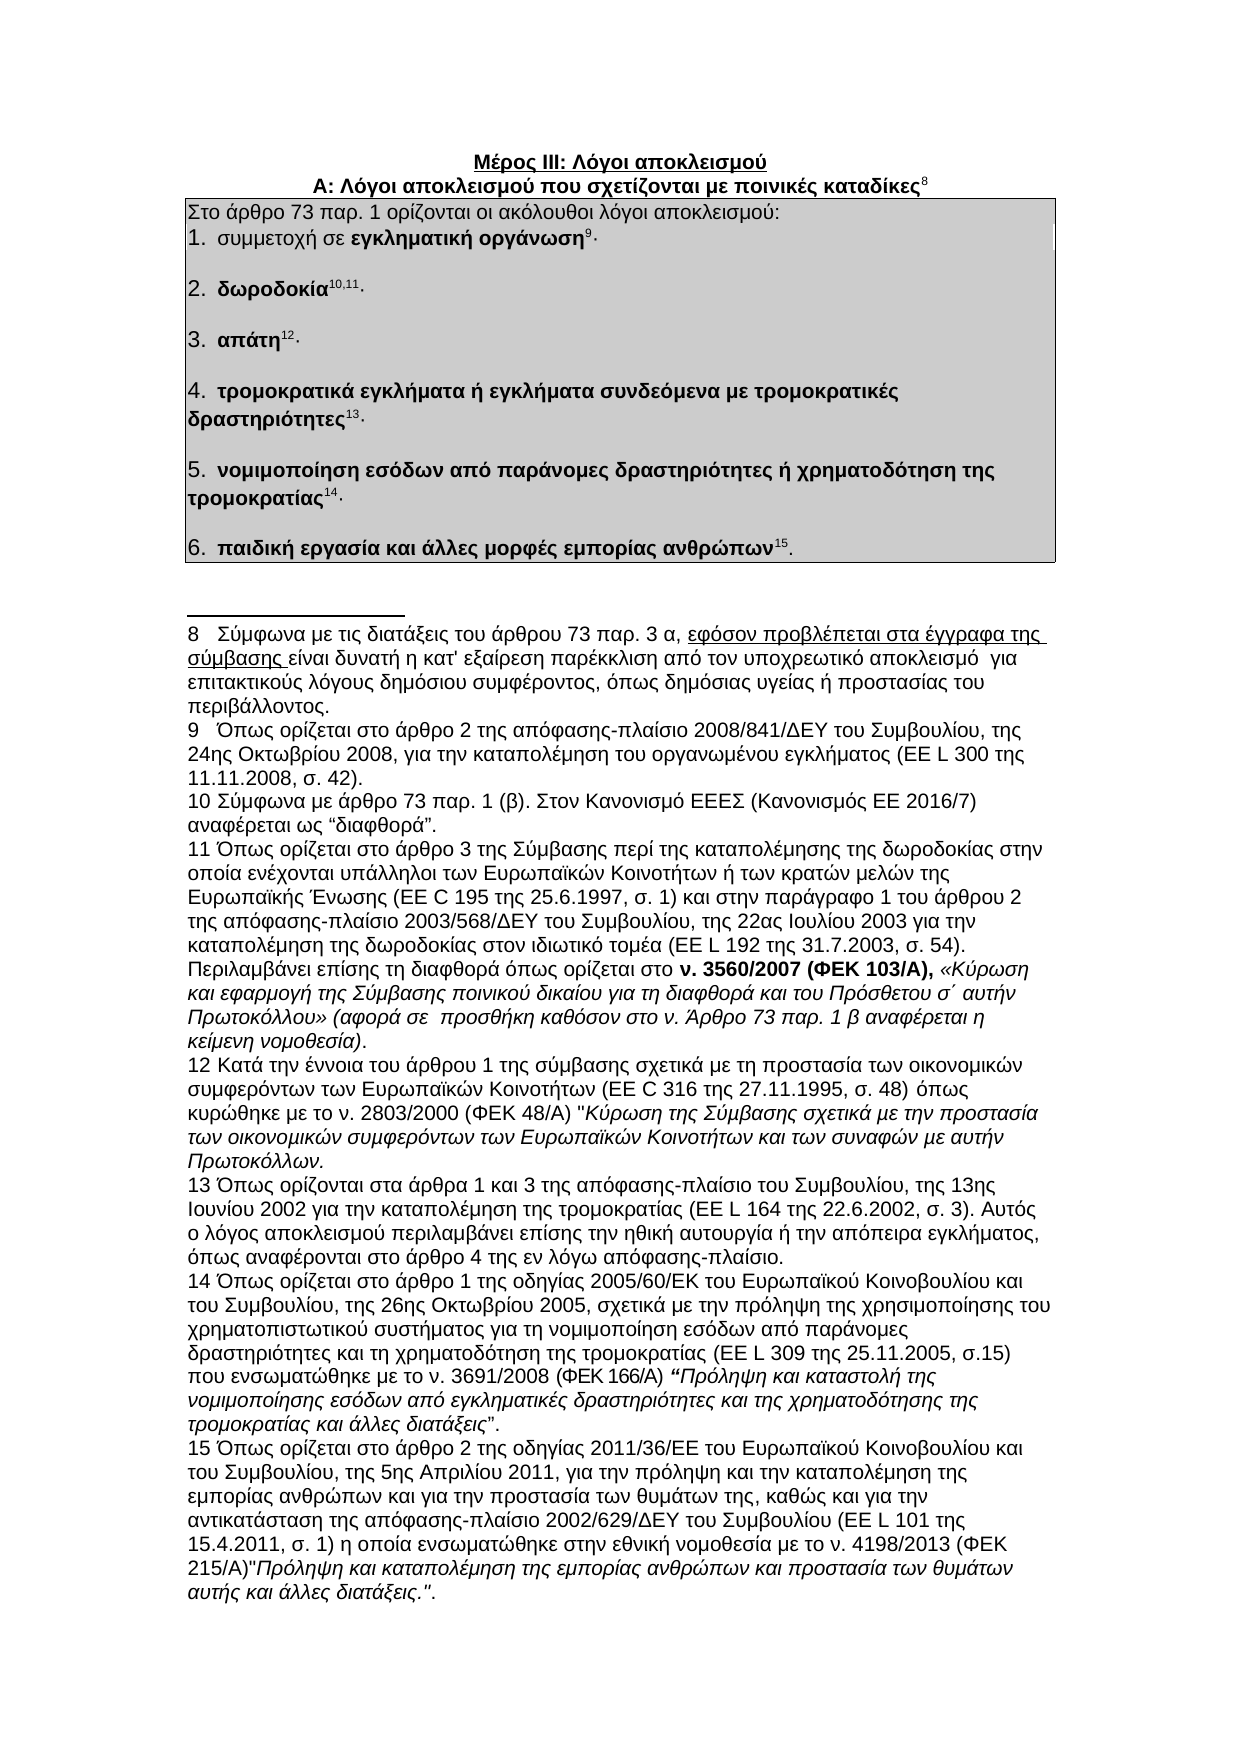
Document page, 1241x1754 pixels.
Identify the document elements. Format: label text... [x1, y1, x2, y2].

list απάτη· [186, 324, 1055, 353]
list νομιμοποίηση εσόδων από παράνομες δραστηριότητες ή χρηματοδότηση της τρομοκρατίας· [186, 453, 1055, 509]
text Μέρος III: Λόγοι αποκλεισμού [187, 150, 1053, 174]
list τρομοκρατικά εγκλήματα ή εγκλήματα συνδεόμενα με τρομοκρατικές δραστηριότητες· [186, 375, 1055, 431]
list παιδική εργασία και άλλες μορφές εμπορίας ανθρώπων. [186, 531, 1055, 562]
list δωροδοκία,· [186, 273, 1055, 302]
list συμμετοχή σε εγκληματική οργάνωση· [187, 224, 1053, 251]
text Στο άρθρο 73 παρ. 1 ορίζονται οι ακόλουθοι λόγοι αποκλεισμού: [186, 199, 1055, 224]
text Α: Λόγοι αποκλεισμού που σχετίζονται με ποινικές καταδίκες [187, 174, 1053, 198]
